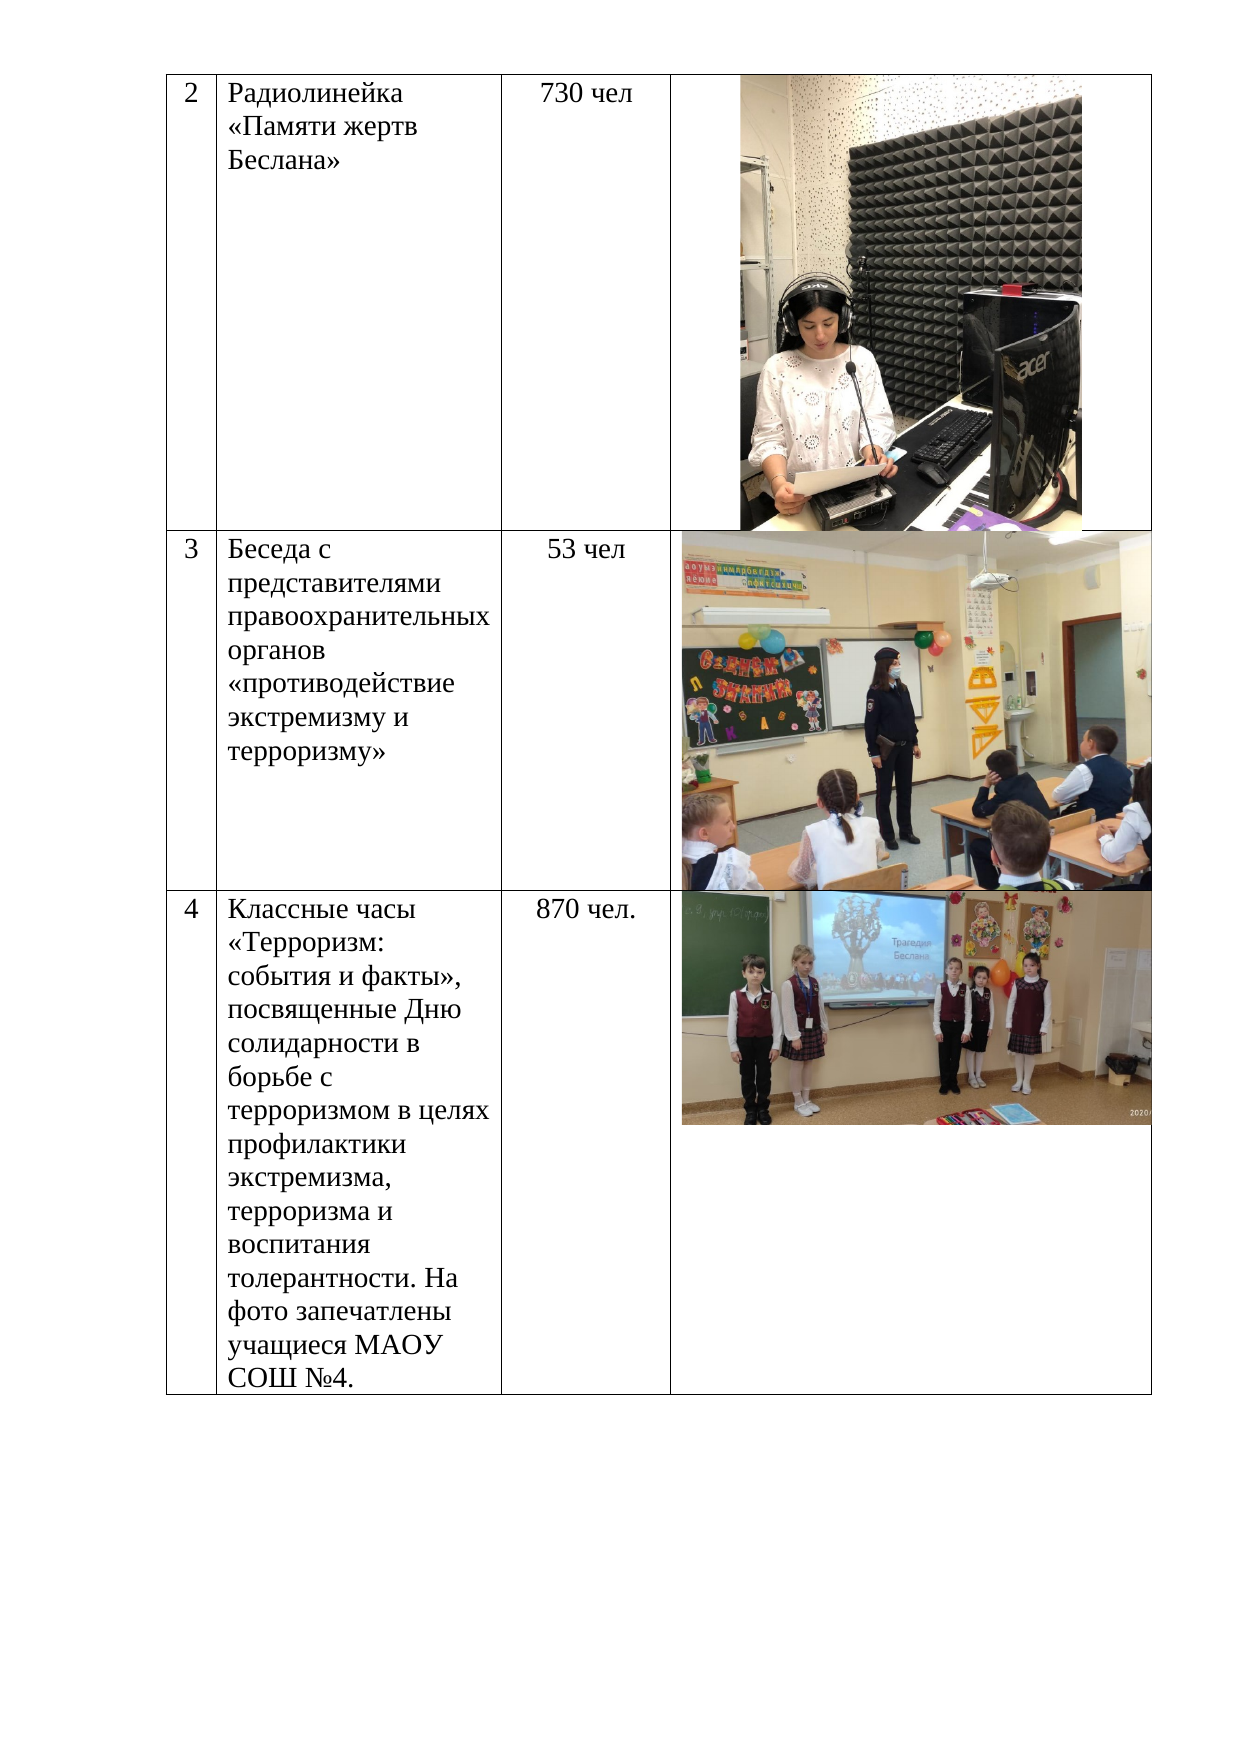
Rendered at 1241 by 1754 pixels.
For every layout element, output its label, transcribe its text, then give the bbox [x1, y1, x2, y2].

table_cell [1082, 75, 1151, 530]
table_cell Классные часы «Терроризм: события и факты», посвященные Дню солидарности в борьбе с терроризмом в целях профилактики экстремизма, терроризма и воспитания толерантности. На фото запечатлены учащиеся МАОУ СОШ №4. [217, 891, 501, 1394]
table_cell Беседа с представителями правоохранительных органов «противодействие экстремизму и терроризму» [217, 531, 501, 890]
picture [681, 891, 1152, 1125]
table_cell Радиолинейка «Памяти жертв Беслана» [217, 75, 501, 530]
picture [681, 75, 1152, 890]
table_cell [671, 891, 1151, 1394]
table_cell [671, 75, 740, 530]
table_cell 730 чел [502, 75, 670, 530]
table_cell 870 чел. [502, 891, 670, 1394]
table_cell [671, 531, 681, 890]
table_cell 2 [167, 75, 216, 530]
table_cell 4 [167, 891, 216, 1394]
table_cell 3 [167, 531, 216, 890]
table_cell 53 чел [502, 531, 670, 890]
